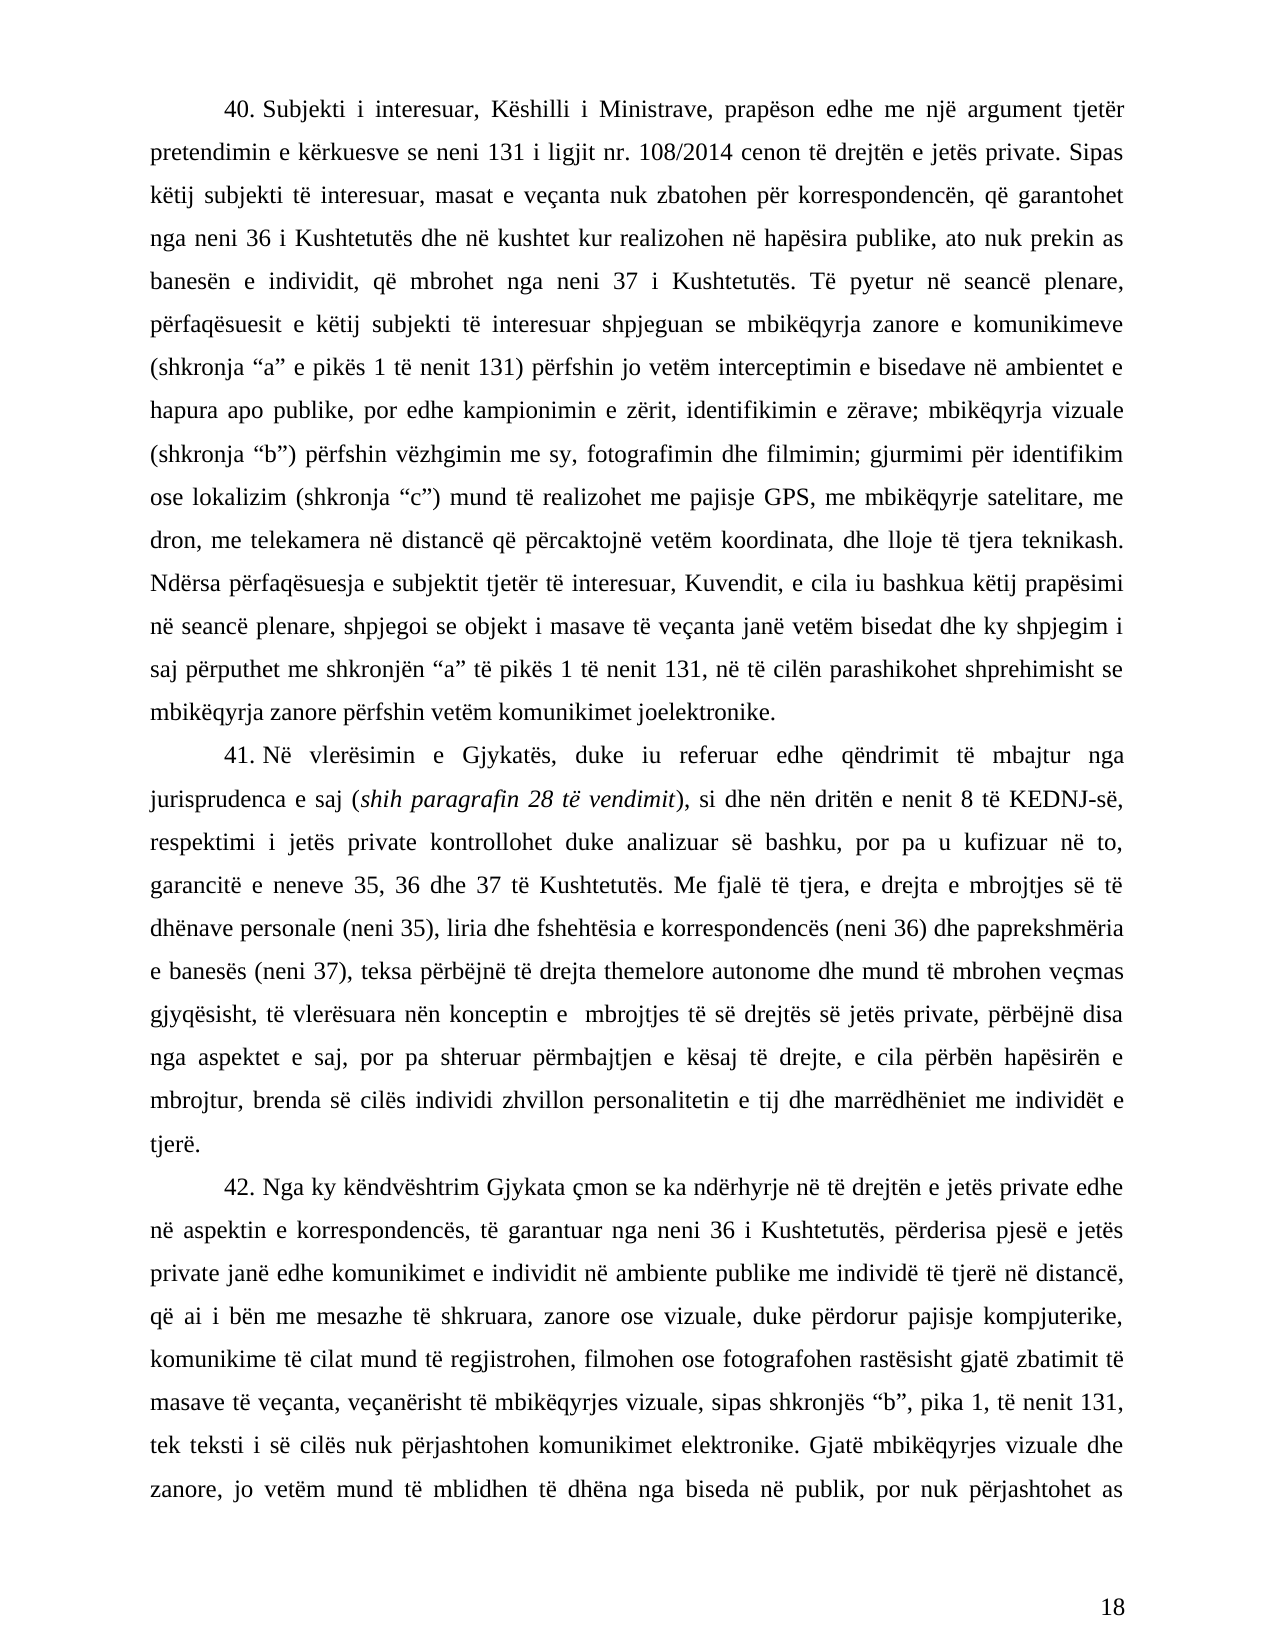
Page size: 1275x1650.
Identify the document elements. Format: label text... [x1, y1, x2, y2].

list Në vlerësimin e Gjykatës, duke iu referuar edhe qëndrimit të mbajtur nga jurisprudenca e saj (shih paragrafin 28 të vendimit), si dhe nën dritën e nenit 8 të KEDNJ-së, respektimi i jetës private kontrollohet duke analizuar së bashku, por pa u kufizuar në to, garancitë e neneve 35, 36 dhe 37 të Kushtetutës. Me fjalë të tjera, e drejta e mbrojtjes së të dhënave personale (neni 35), liria dhe fshehtësia e korrespondencës (neni 36) dhe paprekshmëria e banesës (neni 37), teksa përbëjnë të drejta themelore autonome dhe mund të mbrohen veçmas gjyqësisht, të vlerësuara nën konceptin e mbrojtjes të së drejtës së jetës private, përbëjnë disa nga aspektet e saj, por pa shteruar përmbajtjen e kësaj të drejte, e cila përbën hapësirën e mbrojtur, brenda së cilës individi zhvillon personalitetin e tij dhe marrëdhëniet me individët e tjerë. [150, 741, 1125, 1157]
list Subjekti i interesuar, Këshilli i Ministrave, prapëson edhe me një argument tjetër pretendimin e kërkuesve se neni 131 i ligjit nr. 108/2014 cenon të drejtën e jetës private. Sipas këtij subjekti të interesuar, masat e veçanta nuk zbatohen për korrespondencën, që garantohet nga neni 36 i Kushtetutës dhe në kushtet kur realizohen në hapësira publike, ato nuk prekin as banesën e individit, që mbrohet nga neni 37 i Kushtetutës. Të pyetur në seancë plenare, përfaqësuesit e këtij subjekti të interesuar shpjeguan se mbikëqyrja zanore e komunikimeve (shkronja “a” e pikës 1 të nenit 131) përfshin jo vetëm interceptimin e bisedave në ambientet e hapura apo publike, por edhe kampionimin e zërit, identifikimin e zërave; mbikëqyrja vizuale (shkronja “b”) përfshin vëzhgimin me sy, fotografimin dhe filmimin; gjurmimi për identifikim ose lokalizim (shkronja “c”) mund të realizohet me pajisje GPS, me mbikëqyrje satelitare, me dron, me telekamera në distancë që përcaktojnë vetëm koordinata, dhe lloje të tjera teknikash. Ndërsa përfaqësuesja e subjektit tjetër të interesuar, Kuvendit, e cila iu bashkua këtij prapësimi në seancë plenare, shpjegoi se objekt i masave të veçanta janë vetëm bisedat dhe ky shpjegim i saj përputhet me shkronjën “a” të pikës 1 të nenit 131, në të cilën parashikohet shprehimisht se mbikëqyrja zanore përfshin vetëm komunikimet joelektronike. [150, 94, 1125, 726]
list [150, 1172, 1125, 1502]
